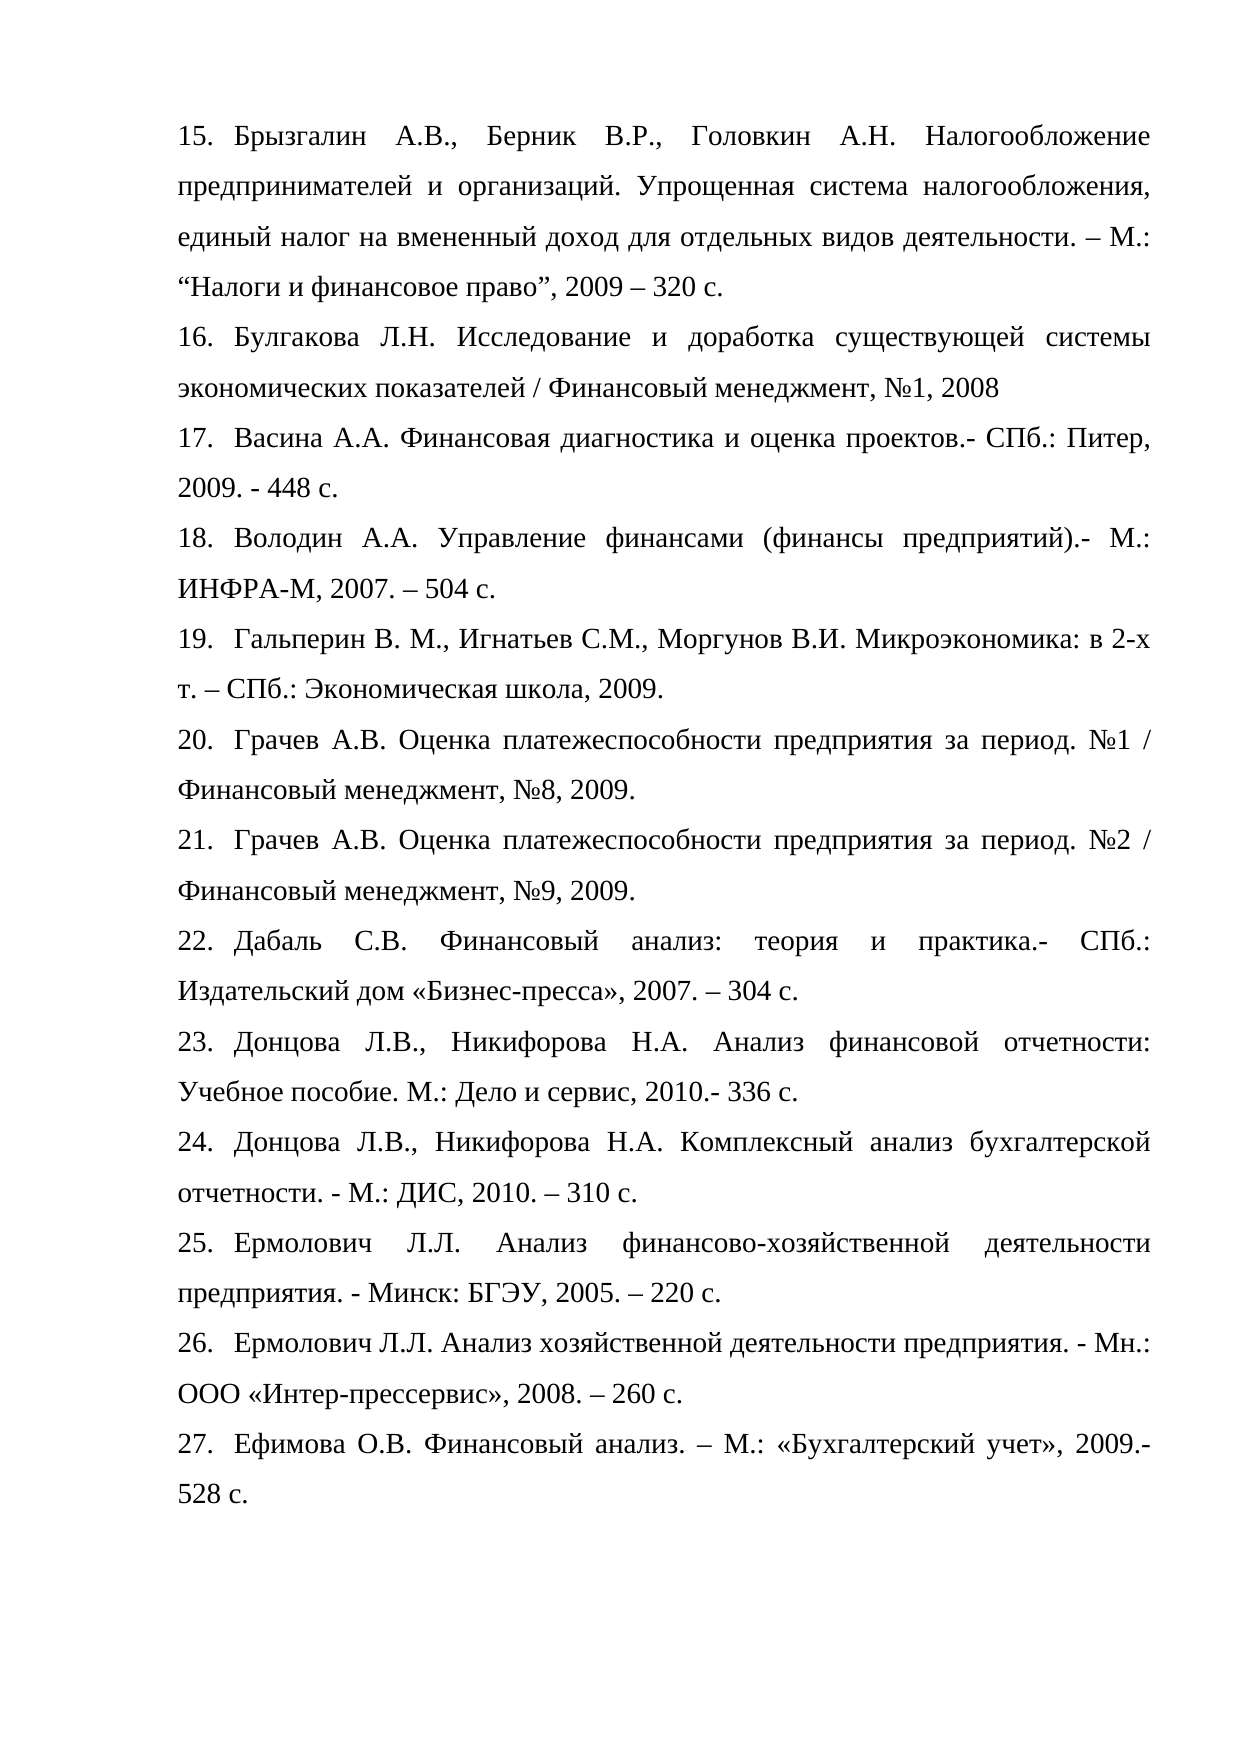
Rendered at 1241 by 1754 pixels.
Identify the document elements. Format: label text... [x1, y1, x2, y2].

list Ермолович Л.Л. Анализ хозяйственной деятельности предприятия. - Мн.: ООО «Интер-прессервис», 2008. – 260 с. [177, 1326, 1152, 1409]
list Грачев А.В. Оценка платежеспособности предприятия за период. №2 / Финансовый менеджмент, №9, 2009. [177, 822, 1152, 906]
list Дабаль С.В. Финансовый анализ: теория и практика.- СПб.: Издательский дом «Бизнес-пресса», 2007. – 304 с. [177, 923, 1152, 1007]
list Ермолович Л.Л. Анализ финансово-хозяйственной деятельности предприятия. - Минск: БГЭУ, 2005. – 220 с. [177, 1225, 1152, 1309]
list Донцова Л.В., Никифорова Н.А. Анализ финансовой отчетности: Учебное пособие. М.: Дело и сервис, 2010.- 336 с. [177, 1024, 1152, 1108]
list Ефимова О.В. Финансовый анализ. – М.: «Бухгалтерский учет», 2009.- 528 с. [177, 1426, 1152, 1510]
list Булгакова Л.Н. Исследование и доработка существующей системы экономических показателей / Финансовый менеджмент, №1, 2008 [177, 319, 1152, 403]
list Володин А.А. Управление финансами (финансы предприятий).- М.: ИНФРА-М, 2007. – 504 с. [177, 521, 1152, 604]
list Грачев А.В. Оценка платежеспособности предприятия за период. №1 / Финансовый менеджмент, №8, 2009. [177, 722, 1152, 806]
list Гальперин В. М., Игнатьев С.М., Моргунов В.И. Микроэкономика: в 2-х т. – СПб.: Экономическая школа, 2009. [177, 621, 1152, 705]
list Брызгалин А.В., Берник В.Р., Головкин А.Н. Налогообложение предпринимателей и организаций. Упрощенная система налогообложения, единый налог на вмененный доход для отдельных видов деятельности. – М.: “Налоги и финансовое право”, 2009 – 320 с. [177, 118, 1152, 303]
list Донцова Л.В., Никифорова Н.А. Комплексный анализ бухгалтерской отчетности. - М.: ДИС, 2010. – 310 с. [177, 1124, 1152, 1208]
list Васина А.А. Финансовая диагностика и оценка проектов.- СПб.: Питер, 2009. - 448 с. [177, 420, 1152, 504]
